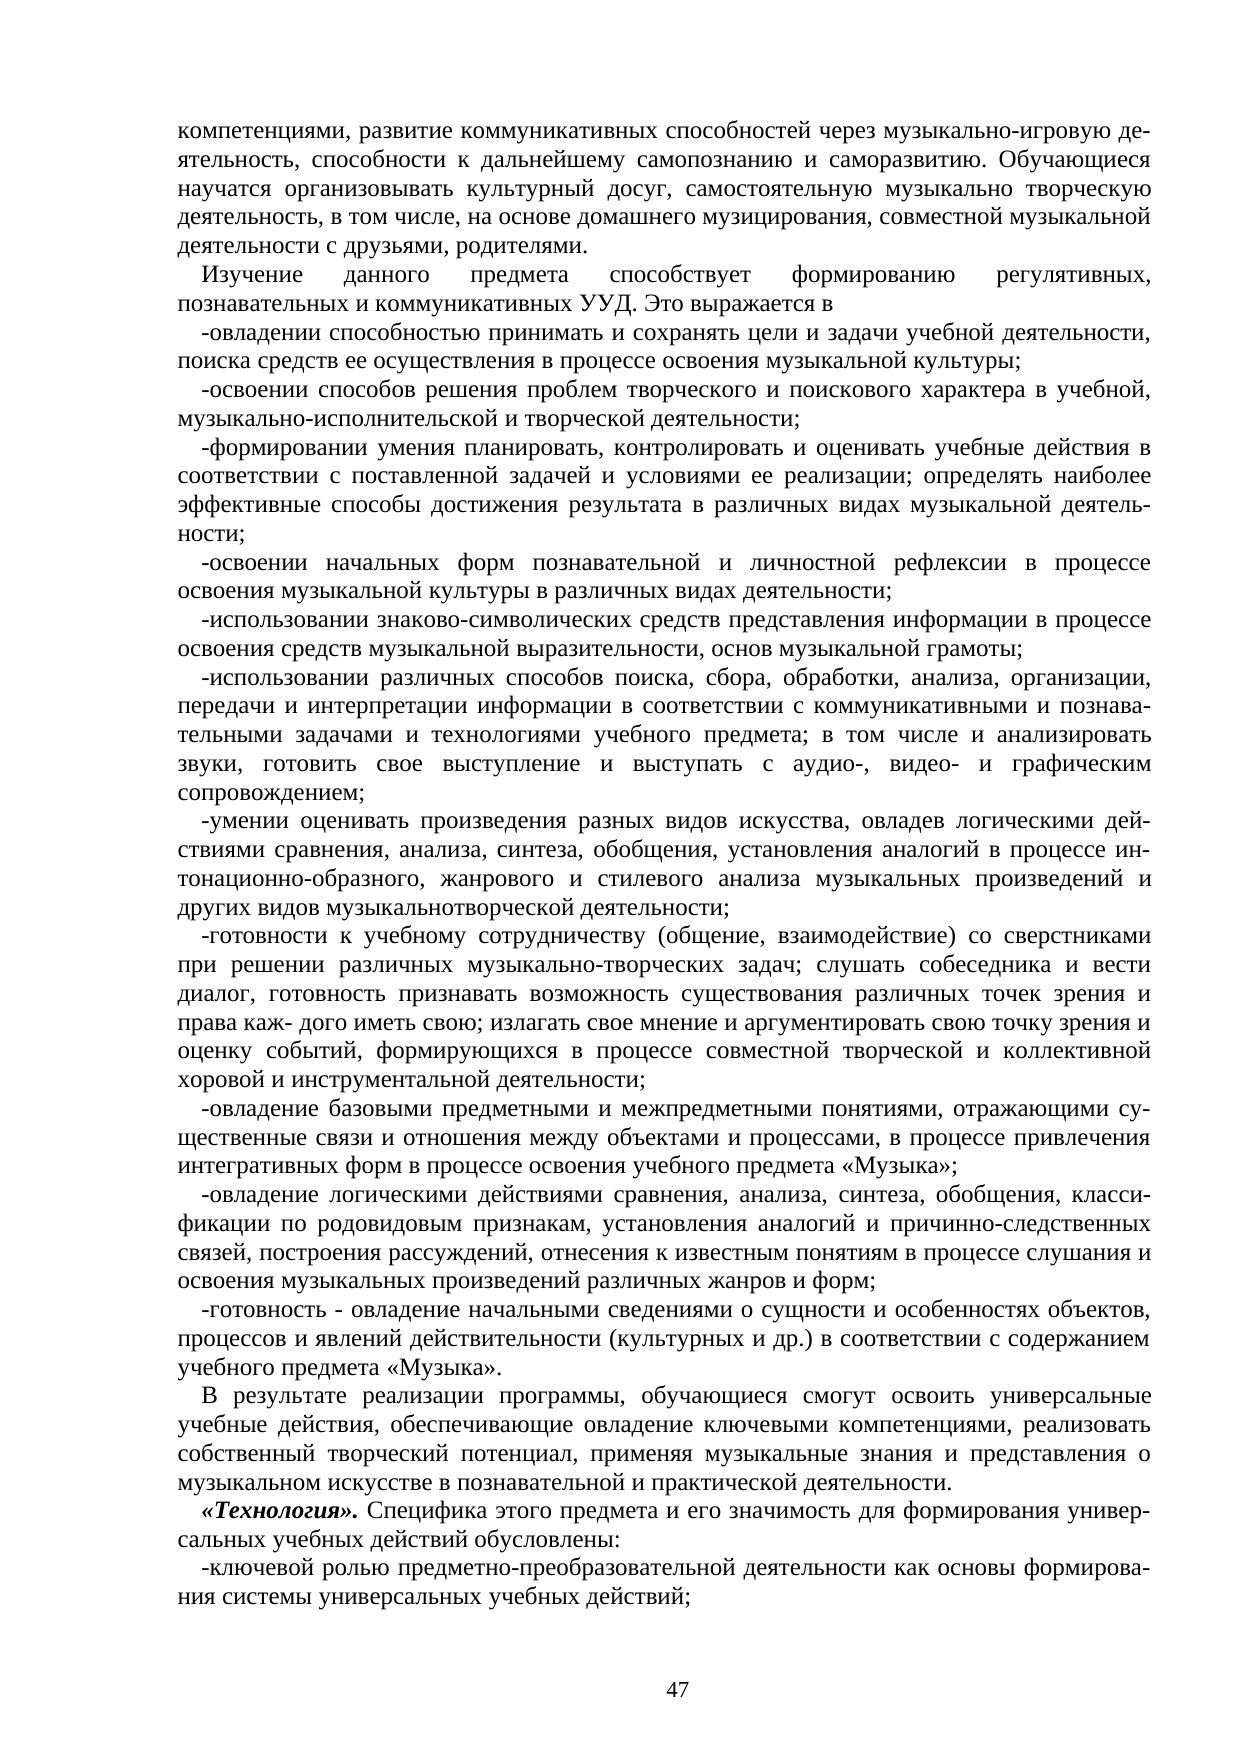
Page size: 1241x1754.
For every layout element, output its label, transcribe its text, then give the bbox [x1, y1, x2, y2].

text В результате реализации программы, обучающиеся смогут освоить универсальные учебные действия, обеспечивающие овладение ключевыми компетенциями, реализовать собственный творческий потенциал, применяя музыкальные знания и представления о музыкальном искусстве в познавательной и практической деятельности. [177, 1381, 1152, 1496]
text -ключевой ролью предметно-преобразовательной деятельности как основы формирова- ния системы универсальных учебных действий; [177, 1552, 1151, 1610]
text -умении оценивать произведения разных видов искусства, овладев логическими дей- ствиями сравнения, анализа, синтеза, обобщения, установления аналогий в процессе ин- тонационно-образного, жанрового и стилевого анализа музыкальных произведений и других видов музыкальнотворческой деятельности; [177, 805, 1152, 920]
text -овладение логическими действиями сравнения, анализа, синтеза, обобщения, класси- фикации по родовидовым признакам, установления аналогий и причинно-следственных связей, построения рассуждений, отнесения к известным понятиям в процессе слушания и освоения музыкальных произведений различных жанров и форм; [177, 1179, 1152, 1294]
text -использовании различных способов поиска, сбора, обработки, анализа, организации, передачи и интерпретации информации в соответствии с коммуникативными и познава- тельными задачами и технологиями учебного предмета; в том числе и анализировать звуки, готовить свое выступление и выступать с аудио-, видео- и графическим сопровождением; [177, 662, 1152, 805]
text -освоении начальных форм познавательной и личностной рефлексии в процессе освоения музыкальной культуры в различных видах деятельности; [177, 547, 1151, 604]
text Изучение данного предмета способствует формированию регулятивных, познавательных и коммуникативных УУД. Это выражается в [177, 259, 1151, 317]
text -овладении способностью принимать и сохранять цели и задачи учебной деятельности, поиска средств ее осуществления в процессе освоения музыкальной культуры; [177, 317, 1152, 374]
text -овладение базовыми предметными и межпредметными понятиями, отражающими су- щественные связи и отношения между объектами и процессами, в процессе привлечения интегративных форм в процессе освоения учебного предмета «Музыка»; [177, 1093, 1152, 1179]
text -освоении способов решения проблем творческого и поискового характера в учебной, музыкально-исполнительской и творческой деятельности; [177, 374, 1152, 432]
text «Технология». Специфика этого предмета и его значимость для формирования универ- сальных учебных действий обусловлены: [177, 1496, 1151, 1552]
text -готовность - овладение начальными сведениями о сущности и особенностях объектов, процессов и явлений действительности (культурных и др.) в соответствии с содержанием учебного предмета «Музыка». [177, 1294, 1152, 1380]
text -формировании умения планировать, контролировать и оценивать учебные действия в соответствии с поставленной задачей и условиями ее реализации; определять наиболее эффективные способы достижения результата в различных видах музыкальной деятель- ности; [177, 432, 1152, 547]
text -готовности к учебному сотрудничеству (общение, взаимодействие) со сверстниками при решении различных музыкально-творческих задач; слушать собеседника и вести диалог, готовность признавать возможность существования различных точек зрения и права каж- дого иметь свою; излагать свое мнение и аргументировать свою точку зрения и оценку событий, формирующихся в процессе совместной творческой и коллективной хоровой и инструментальной деятельности; [177, 920, 1152, 1093]
text -использовании знаково-символических средств представления информации в процессе освоения средств музыкальной выразительности, основ музыкальной грамоты; [177, 604, 1152, 662]
text компетенциями, развитие коммуникативных способностей через музыкально-игровую де- ятельность, способности к дальнейшему самопознанию и саморазвитию. Обучающиеся научатся организовывать культурный досуг, самостоятельную музыкально творческую деятельность, в том числе, на основе домашнего музицирования, совместной музыкальной деятельности с друзьями, родителями. [177, 115, 1152, 259]
